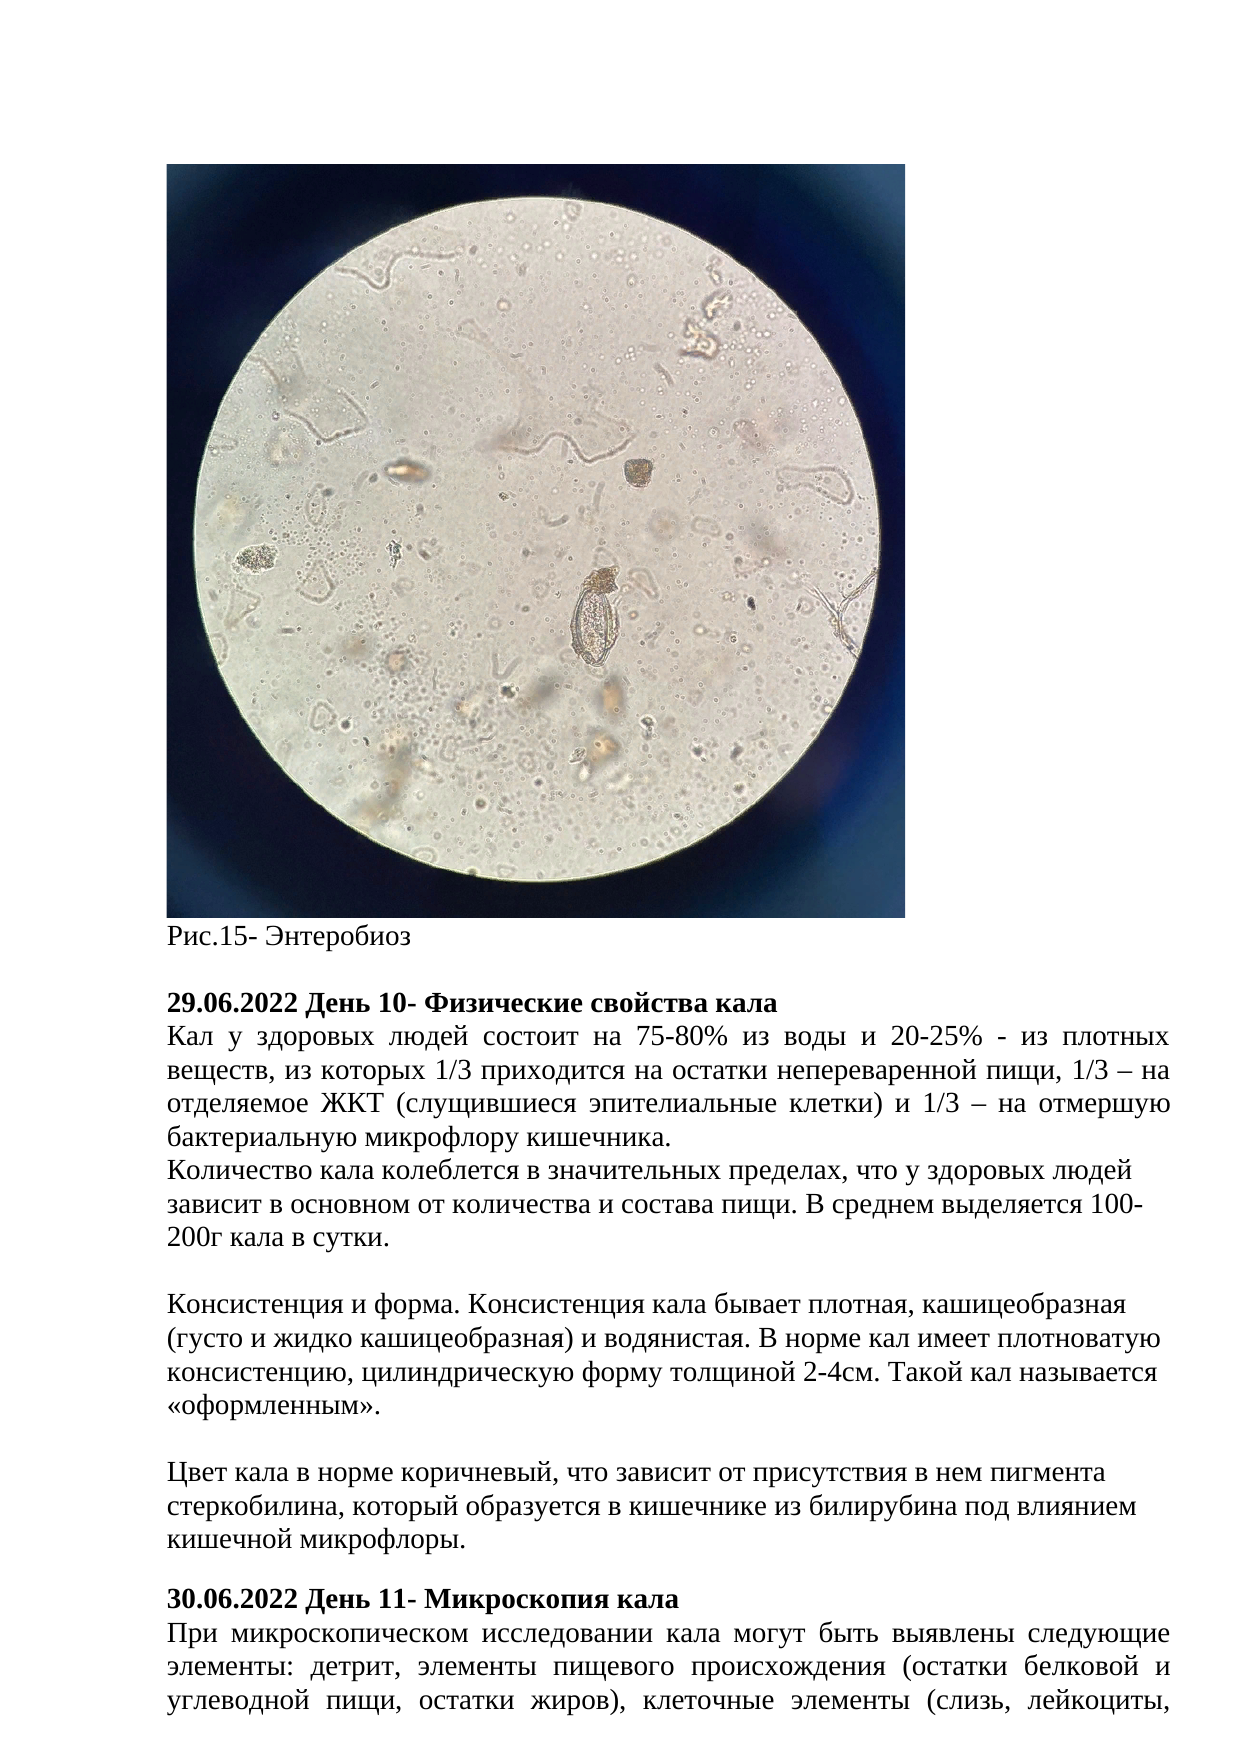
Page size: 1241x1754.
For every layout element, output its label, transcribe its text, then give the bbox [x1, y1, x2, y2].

picture [166, 164, 905, 918]
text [167, 1615, 1171, 1716]
text 29.06.2022 День 10- Физические свойства кала [167, 985, 1171, 1018]
text 30.06.2022 День 11- Микроскопия кала [167, 1581, 1171, 1615]
text Цвет кала в норме коричневый, что зависит от присутствия в нем пигмента стеркобилина, который образуется в кишечнике из билирубина под влиянием кишечной микрофлоры. [167, 1454, 1171, 1555]
text Консистенция и форма. Консистенция кала бывает плотная, кашицеобразная (густо и жидко кашицеобразная) и водянистая. В норме кал имеет плотноватую консистенцию, цилиндрическую форму толщиной 2-4см. Такой кал называется «оформленным». [167, 1287, 1171, 1421]
text Количество кала колеблется в значительных пределах, что у здоровых людей зависит в основном от количества и состава пищи. В среднем выделяется 100-200г кала в сутки. [167, 1152, 1171, 1253]
text Кал у здоровых людей состоит на 75-80% из воды и 20-25% - из плотных веществ, из которых 1/3 приходится на остатки непереваренной пищи, 1/3 – на отделяемое ЖКТ (слущившиеся эпителиальные клетки) и 1/3 – на отмершую бактериальную микрофлору кишечника. [167, 1018, 1171, 1152]
